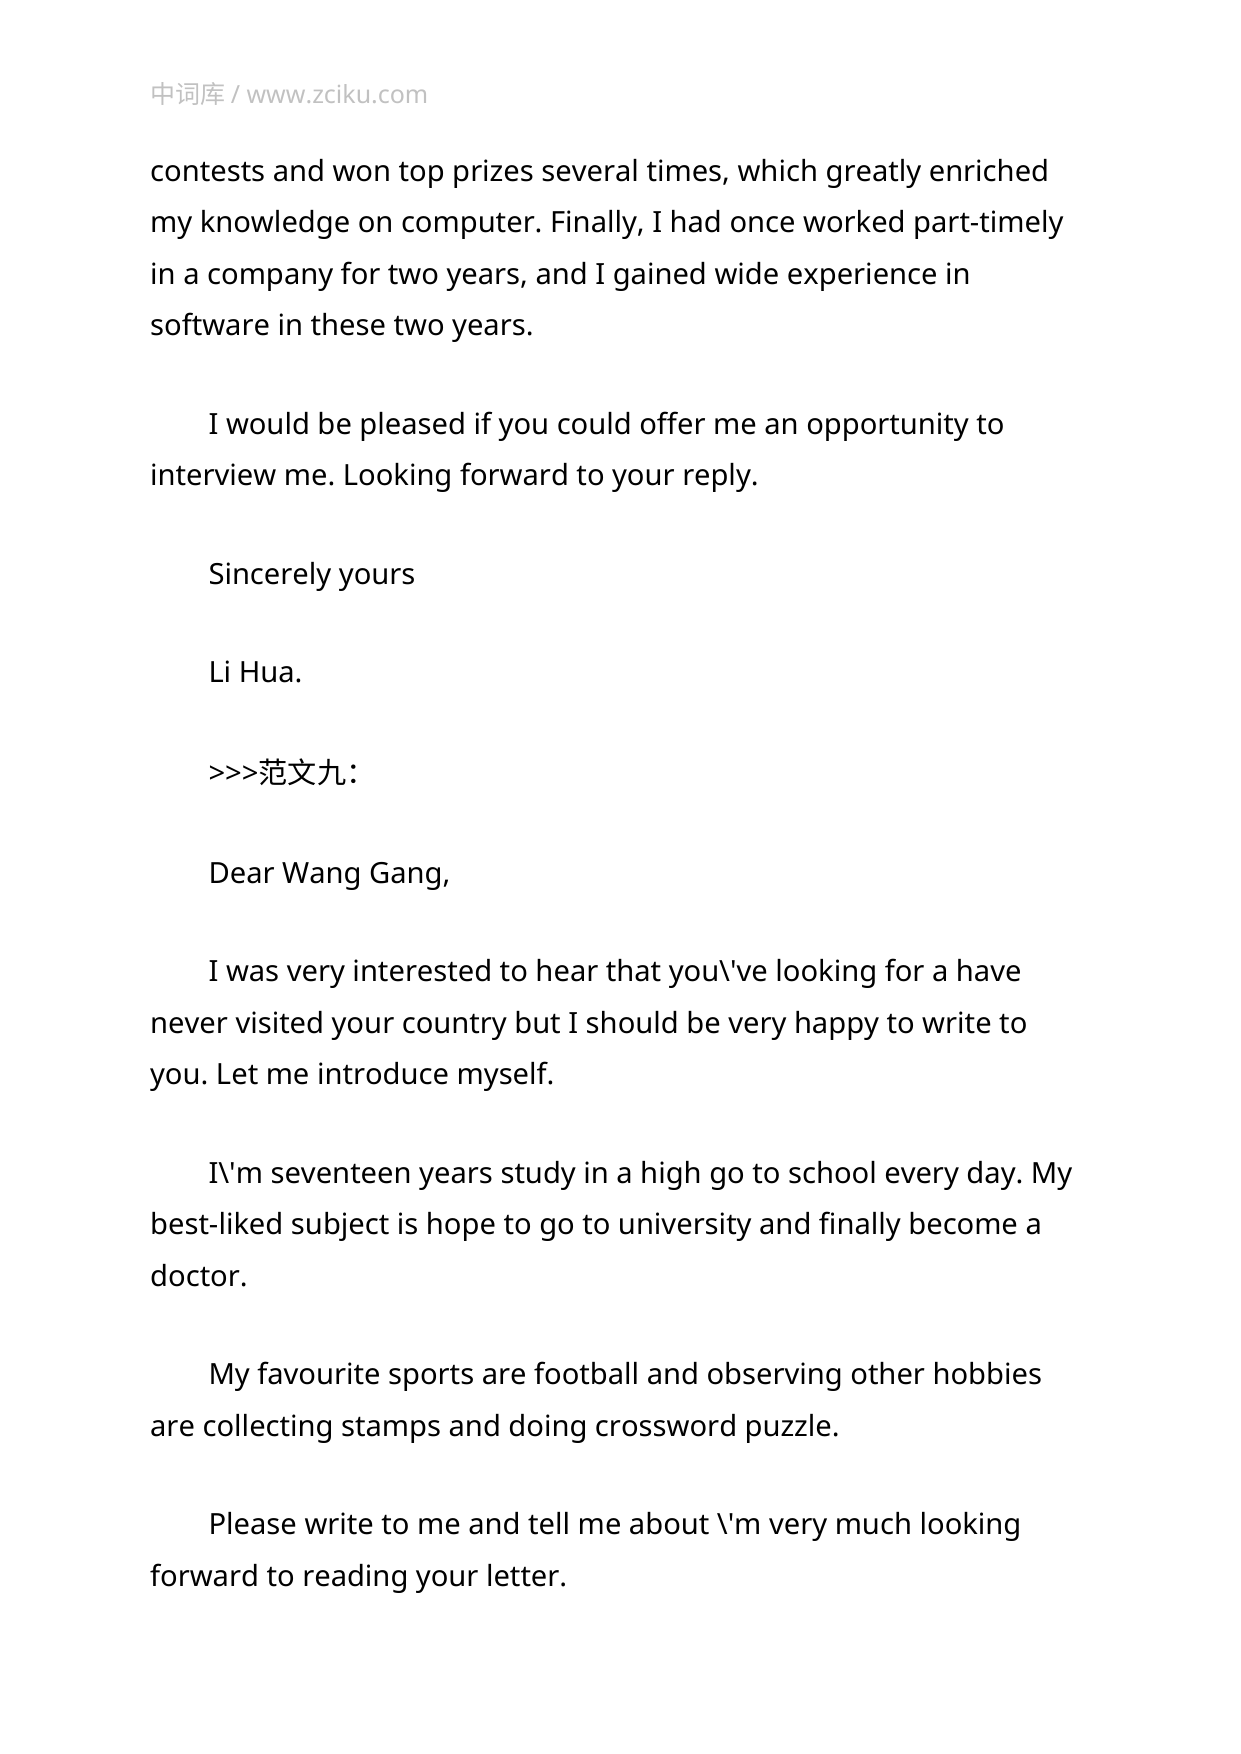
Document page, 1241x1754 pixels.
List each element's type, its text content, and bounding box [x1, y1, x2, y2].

text I was very interested to hear that you\'ve looking for a have never visited your country but I should be very happy to write to you. Let me introduce myself. [150, 950, 1090, 1093]
text I\'m seventeen years study in a high go to school every day. My best-liked subject is hope to go to university and finally become a doctor. [150, 1152, 1090, 1295]
text Dear Wang Gang, [150, 852, 1090, 892]
text My favourite sports are football and observing other hobbies are collecting stamps and doing crossword puzzle. [150, 1353, 1090, 1445]
text Li Hua. [150, 652, 1090, 691]
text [150, 150, 1090, 344]
text Please write to me and tell me about \'m very much looking forward to reading your letter. [150, 1503, 1090, 1595]
text >>>范文九： [150, 750, 1090, 792]
text Sincerely yours [150, 553, 1090, 593]
text I would be pleased if you could offer me an opportunity to interview me. Looking forward to your reply. [150, 403, 1090, 494]
